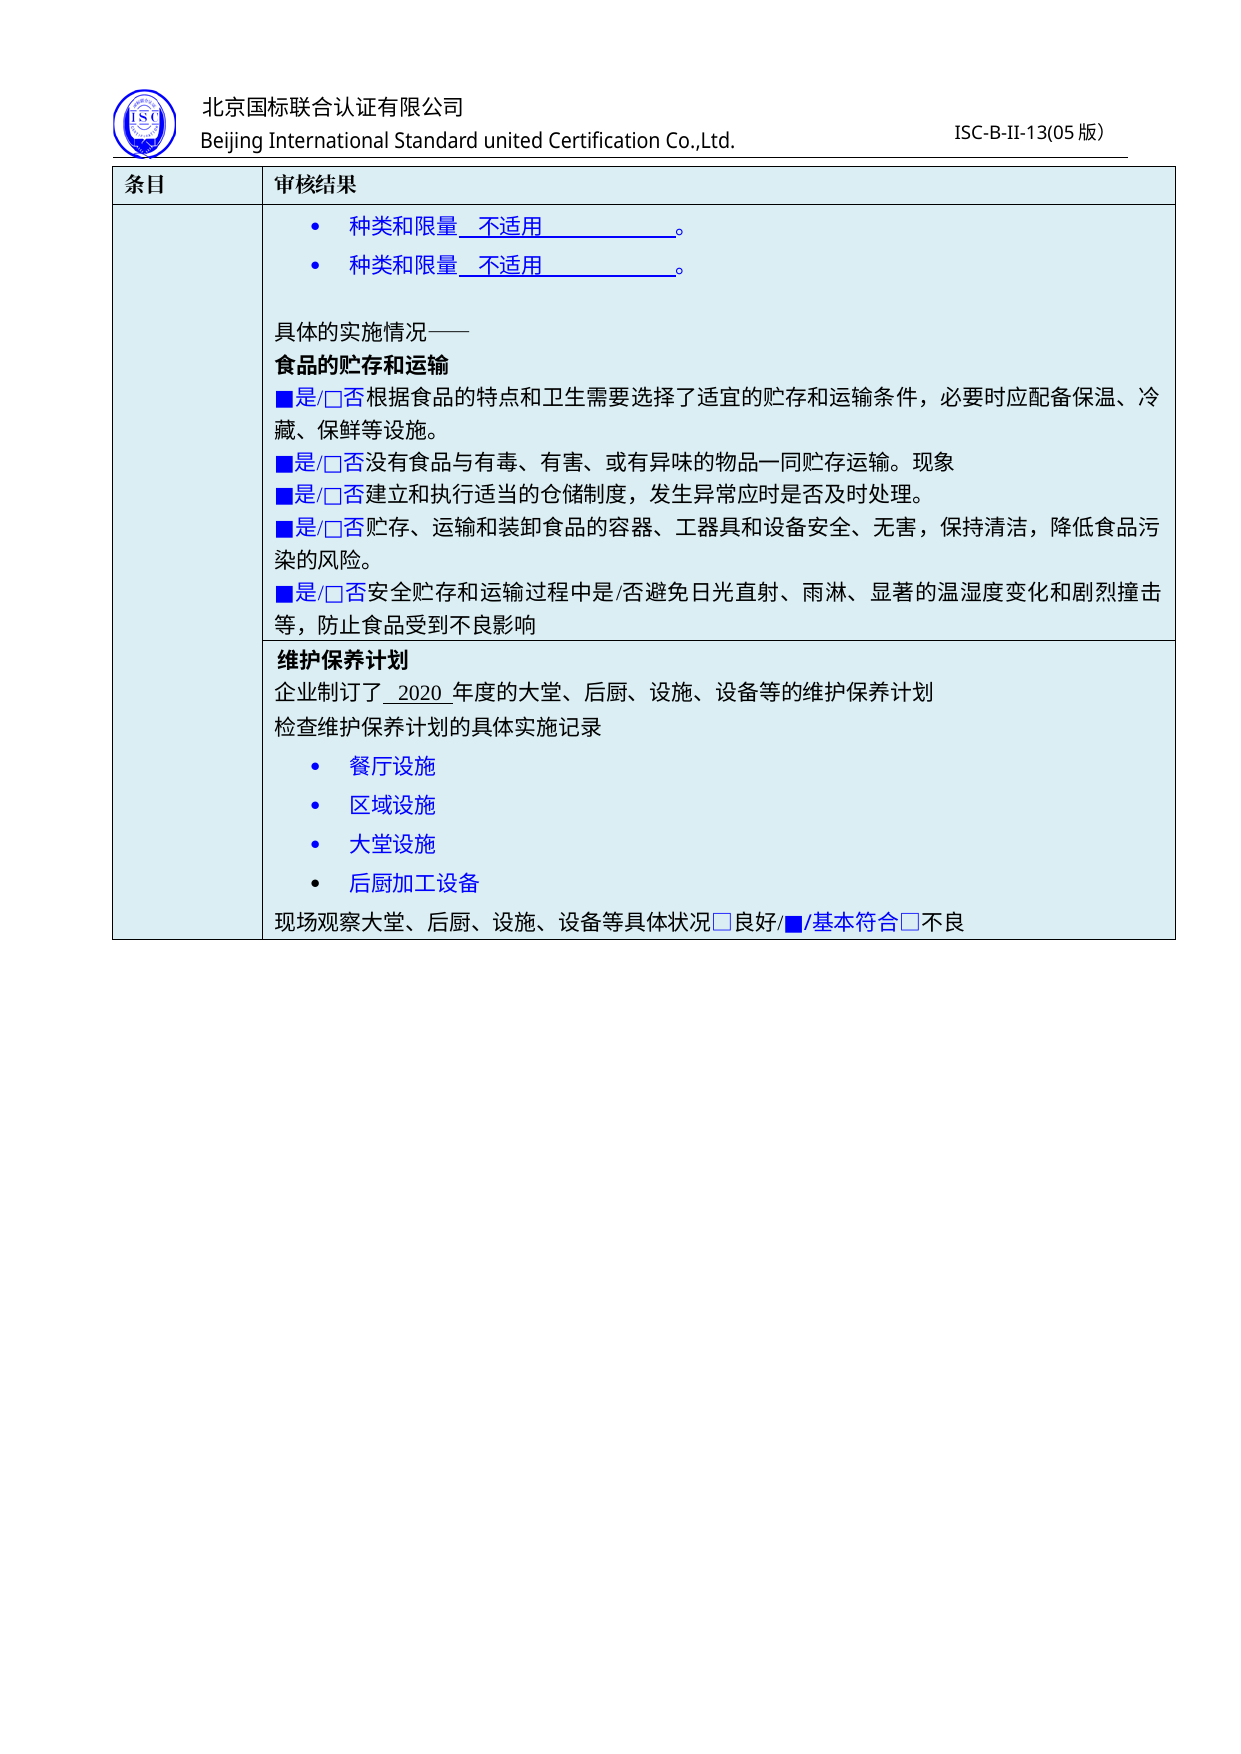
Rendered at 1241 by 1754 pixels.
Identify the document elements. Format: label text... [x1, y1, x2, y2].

table_cell 维护保养计划 企业制订了 2020 年度的大堂、后厨、设施、设备等的维护保养计划 检查维护保养计划的具体实施记录 餐厅设施 区域设施 大堂设施 后厨加工设备 现场观察大堂、后厨、设施、设备等具体状况□良好/■/基本符合□不良 [263, 641, 1175, 939]
table_header 条目 [113, 167, 262, 204]
table_header 审核结果 [263, 167, 1175, 204]
picture [112, 89, 176, 158]
